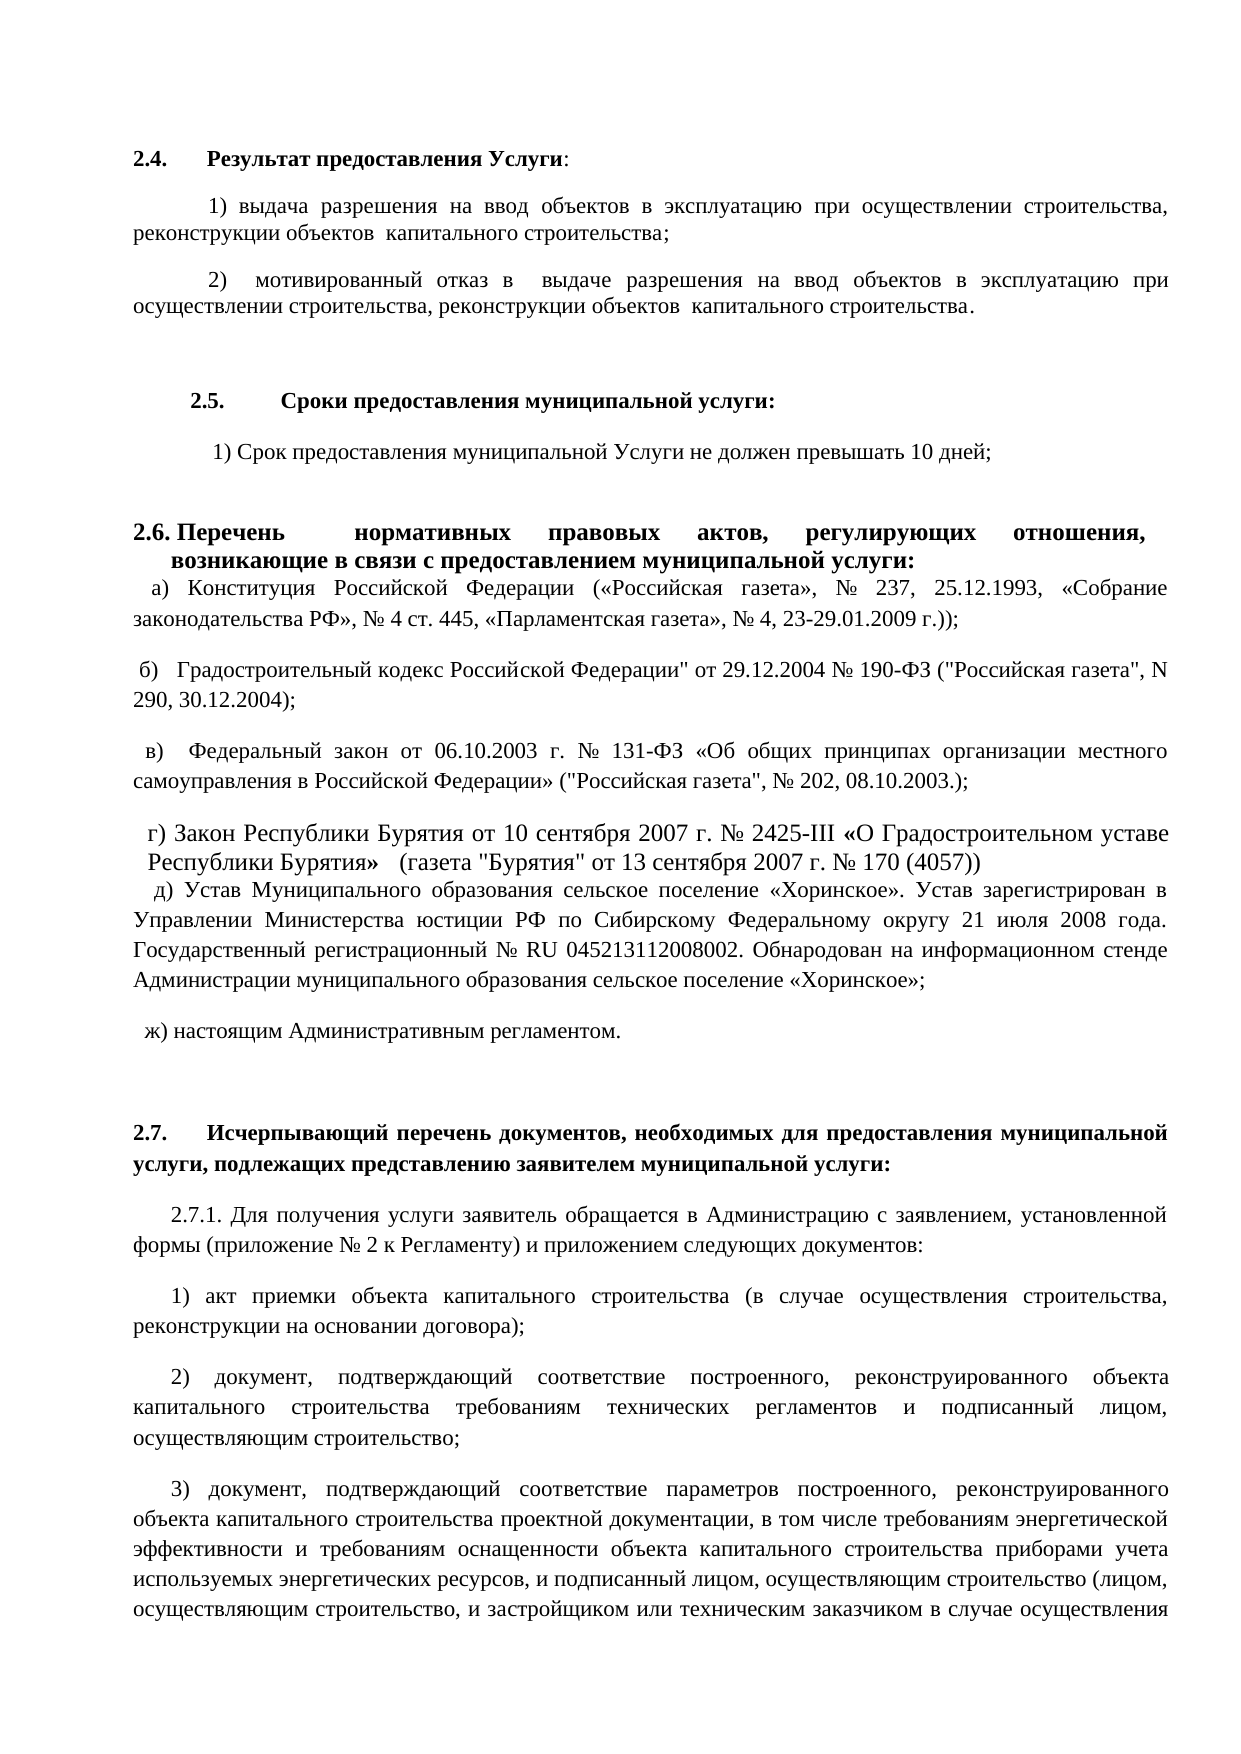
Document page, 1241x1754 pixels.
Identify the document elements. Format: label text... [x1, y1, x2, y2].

text 2.4. Результат предоставления Услуги: [133, 145, 1169, 172]
text 2) мотивированный отказ в выдаче разрешения на ввод объектов в эксплуатацию при осуществлении строительства, реконструкции объектов капитального строительства. [133, 266, 1169, 319]
text 2.7.1. Для получения услуги заявитель обращается в Администрацию с заявлением, установленной формы (приложение № 2 к Регламенту) и приложением следующих документов: [133, 1201, 1169, 1257]
text 1) выдача разрешения на ввод объектов в эксплуатацию при осуществлении строительства, реконструкции объектов капитального строительства; [133, 192, 1169, 245]
text 2) документ, подтверждающий соответствие построенного, реконструированного объекта капитального строительства требованиям технических регламентов и подписанный лицом, осуществляющим строительство; [133, 1363, 1169, 1450]
text 2.5. Сроки предоставления муниципальной услуги: [133, 387, 1169, 413]
text 2.6. Перечень нормативных правовых актов, регулирующих отношения, возникающие в связи с предоставлением муниципальной услуги: [133, 517, 1146, 574]
text ж) настоящим Административным регламентом. [133, 1017, 1169, 1044]
text а) Конституция Российской Федерации («Российская газета», № 237, 25.12.1993, «Собрание законодательства РФ», № 4 ст. 445, «Парламентская газета», № 4, 23-29.01.2009 г.)); [133, 574, 1169, 631]
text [133, 1475, 1169, 1622]
text г) Закон Республики Бурятия от 10 сентября 2007 г. № 2425-III «О Градостроительном уставе Республики Бурятия» (газета "Бурятия" от 13 сентября 2007 г. № 170 (4057)) [147, 818, 1169, 876]
text в) Федеральный закон от 06.10.2003 г. № 131-ФЗ «Об общих принципах организации местного самоуправления в Российской Федерации» ("Российская газета", № 202, 08.10.2003.); [133, 737, 1169, 793]
text 2.7. Исчерпывающий перечень документов, необходимых для предоставления муниципальной услуги, подлежащих представлению заявителем муниципальной услуги: [133, 1119, 1169, 1176]
text 1) акт приемки объекта капитального строительства (в случае осуществления строительства, реконструкции на основании договора); [133, 1282, 1169, 1338]
text д) Устав Муниципального образования сельское поселение «Хоринское». Устав зарегистрирован в Управлении Министерства юстиции РФ по Сибирскому Федеральному округу 21 июля 2008 года. Государственный регистрационный № RU 045213112008002. Обнародован на информационном стенде Администрации муниципального образования сельское поселение «Хоринское»; [133, 876, 1169, 993]
text 1) Срок предоставления муниципальной Услуги не должен превышать 10 дней; [133, 438, 1169, 464]
text б) Градостроительный кодекс Российской Федерации" от 29.12.2004 № 190-ФЗ ("Российская газета", N 290, 30.12.2004); [133, 656, 1169, 712]
